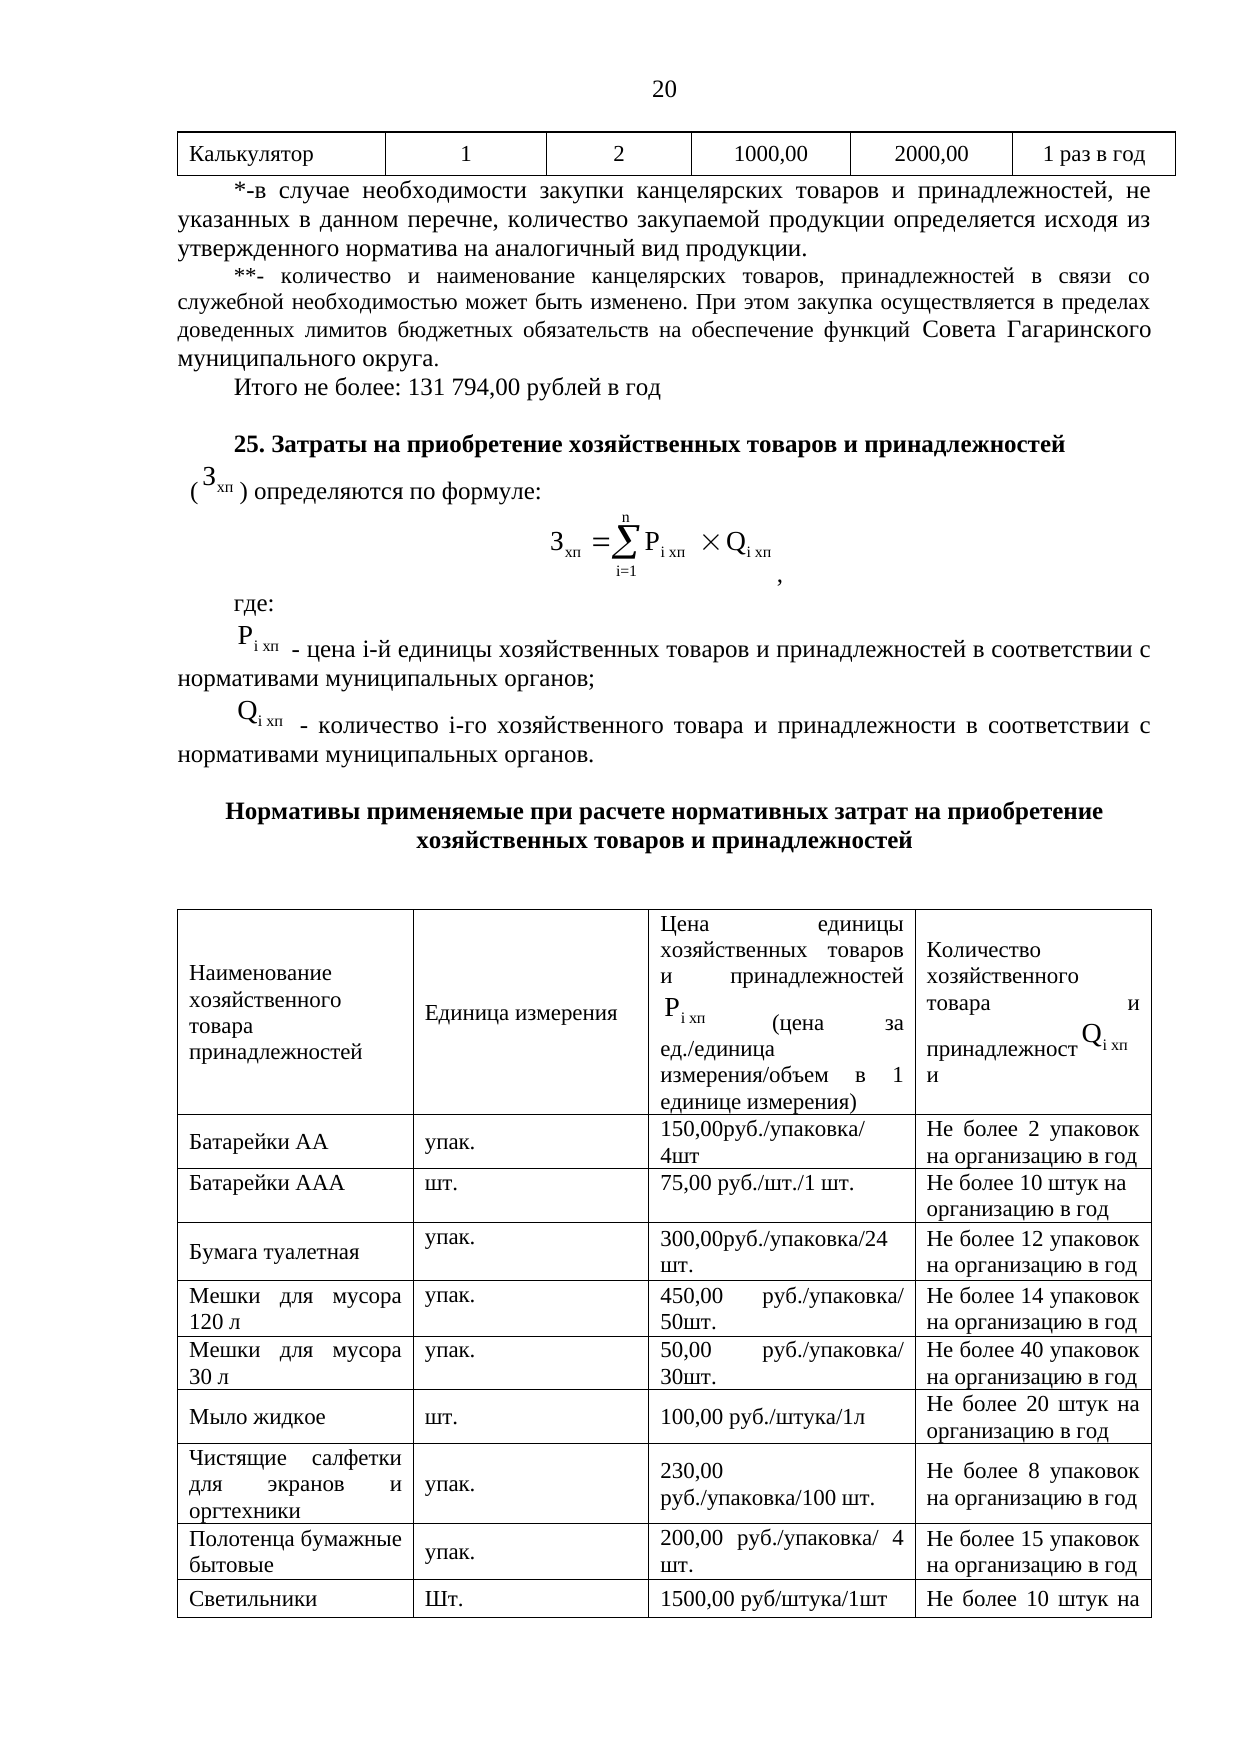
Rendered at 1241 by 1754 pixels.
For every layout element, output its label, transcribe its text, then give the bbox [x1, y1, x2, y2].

table_cell 2000,00 [851, 133, 1012, 174]
table_cell Батарейки ААА [178, 1169, 413, 1222]
table_cell Шт. [414, 1580, 648, 1617]
table_cell 100,00 руб./штука/1л [649, 1390, 915, 1443]
table_cell Калькулятор [178, 133, 385, 174]
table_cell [916, 1580, 1151, 1617]
text **- количество и наименование канцелярских товаров, принадлежностей в связи со служебной необходимостью может быть изменено. При этом закупка осуществляется в пределах доведенных лимитов бюджетных обязательств на обеспечение функций Совета Гагаринского муниципального округа. [177, 262, 1152, 372]
table_cell Не более 8 упаковок на организацию в год [916, 1444, 1151, 1523]
table_cell 200,00 руб./упаковка/ 4 шт. [649, 1524, 915, 1578]
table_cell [178, 1580, 413, 1617]
text () определяются по формуле: [177, 458, 1152, 505]
table_cell Не более 2 упаковок на организацию в год [916, 1115, 1151, 1168]
table_cell Мыло жидкое [178, 1390, 413, 1443]
table_cell Не более 20 штук на организацию в год [916, 1390, 1151, 1443]
table_header Единица измерения [414, 910, 648, 1114]
table_cell Не более 10 штук на организацию в год [916, 1169, 1151, 1222]
table_cell Не более 40 упаковок на организацию в год [916, 1337, 1151, 1389]
table_cell Не более 14 упаковок на организацию в год [916, 1281, 1151, 1336]
table_header Количество хозяйственного товара и принадлежности [916, 910, 1151, 1114]
table_cell Батарейки АА [178, 1115, 413, 1168]
table_cell 1000,00 [692, 133, 850, 174]
table_cell 300,00руб./упаковка/24 шт. [649, 1223, 915, 1280]
table_cell шт. [414, 1169, 648, 1222]
table_cell Мешки для мусора 120 л [178, 1281, 413, 1336]
text , [177, 505, 1152, 588]
table_cell 1 [386, 133, 546, 174]
table_cell 450,00 руб./упаковка/ 50шт. [649, 1281, 915, 1336]
text 25. Затраты на приобретение хозяйственных товаров и принадлежностей [177, 429, 1152, 458]
table_cell 75,00 руб./шт./1 шт. [649, 1169, 915, 1222]
table_cell Мешки для мусора 30 л [178, 1337, 413, 1389]
table_cell 2 [547, 133, 691, 174]
text - цена i-й единицы хозяйственных товаров и принадлежностей в соответствии с нормативами муниципальных органов; [177, 617, 1152, 692]
table_cell Полотенца бумажные бытовые [178, 1524, 413, 1578]
table_cell Не более 15 упаковок на организацию в год [916, 1524, 1151, 1578]
table_cell упак. [414, 1524, 648, 1578]
table_header Наименование хозяйственного товара принадлежностей [178, 910, 413, 1114]
table_cell упак. [414, 1115, 648, 1168]
table_cell Чистящие салфетки для экранов и оргтехники [178, 1444, 413, 1523]
table_header Цена единицы хозяйственных товаров и принадлежностей (цена за ед./единица измерения/объем в 1 единице измерения) [649, 910, 915, 1114]
text Итого не более: 131 794,00 рублей в год [177, 372, 1152, 401]
table_cell 150,00руб./упаковка/4шт [649, 1115, 915, 1168]
table_cell Не более 12 упаковок на организацию в год [916, 1223, 1151, 1280]
text *-в случае необходимости закупки канцелярских товаров и принадлежностей, не указанных в данном перечне, количество закупаемой продукции определяется исходя из утвержденного норматива на аналогичный вид продукции. [177, 176, 1152, 262]
text где: [177, 588, 1152, 617]
table_cell шт. [414, 1390, 648, 1443]
text - количество i-го хозяйственного товара и принадлежности в соответствии с нормативами муниципальных органов. [177, 692, 1152, 767]
table_cell Бумага туалетная [178, 1223, 413, 1280]
table_cell 1 раз в год [1013, 133, 1175, 174]
text Нормативы применяемые при расчете нормативных затрат на приобретение хозяйственных товаров и принадлежностей [177, 796, 1152, 854]
table_cell упак. [414, 1281, 648, 1336]
table_cell упак. [414, 1223, 648, 1280]
table_cell упак. [414, 1337, 648, 1389]
table_cell 50,00 руб./упаковка/ 30шт. [649, 1337, 915, 1389]
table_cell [649, 1580, 915, 1617]
table_cell упак. [414, 1444, 648, 1523]
table_cell 230,00 руб./упаковка/100 шт. [649, 1444, 915, 1523]
